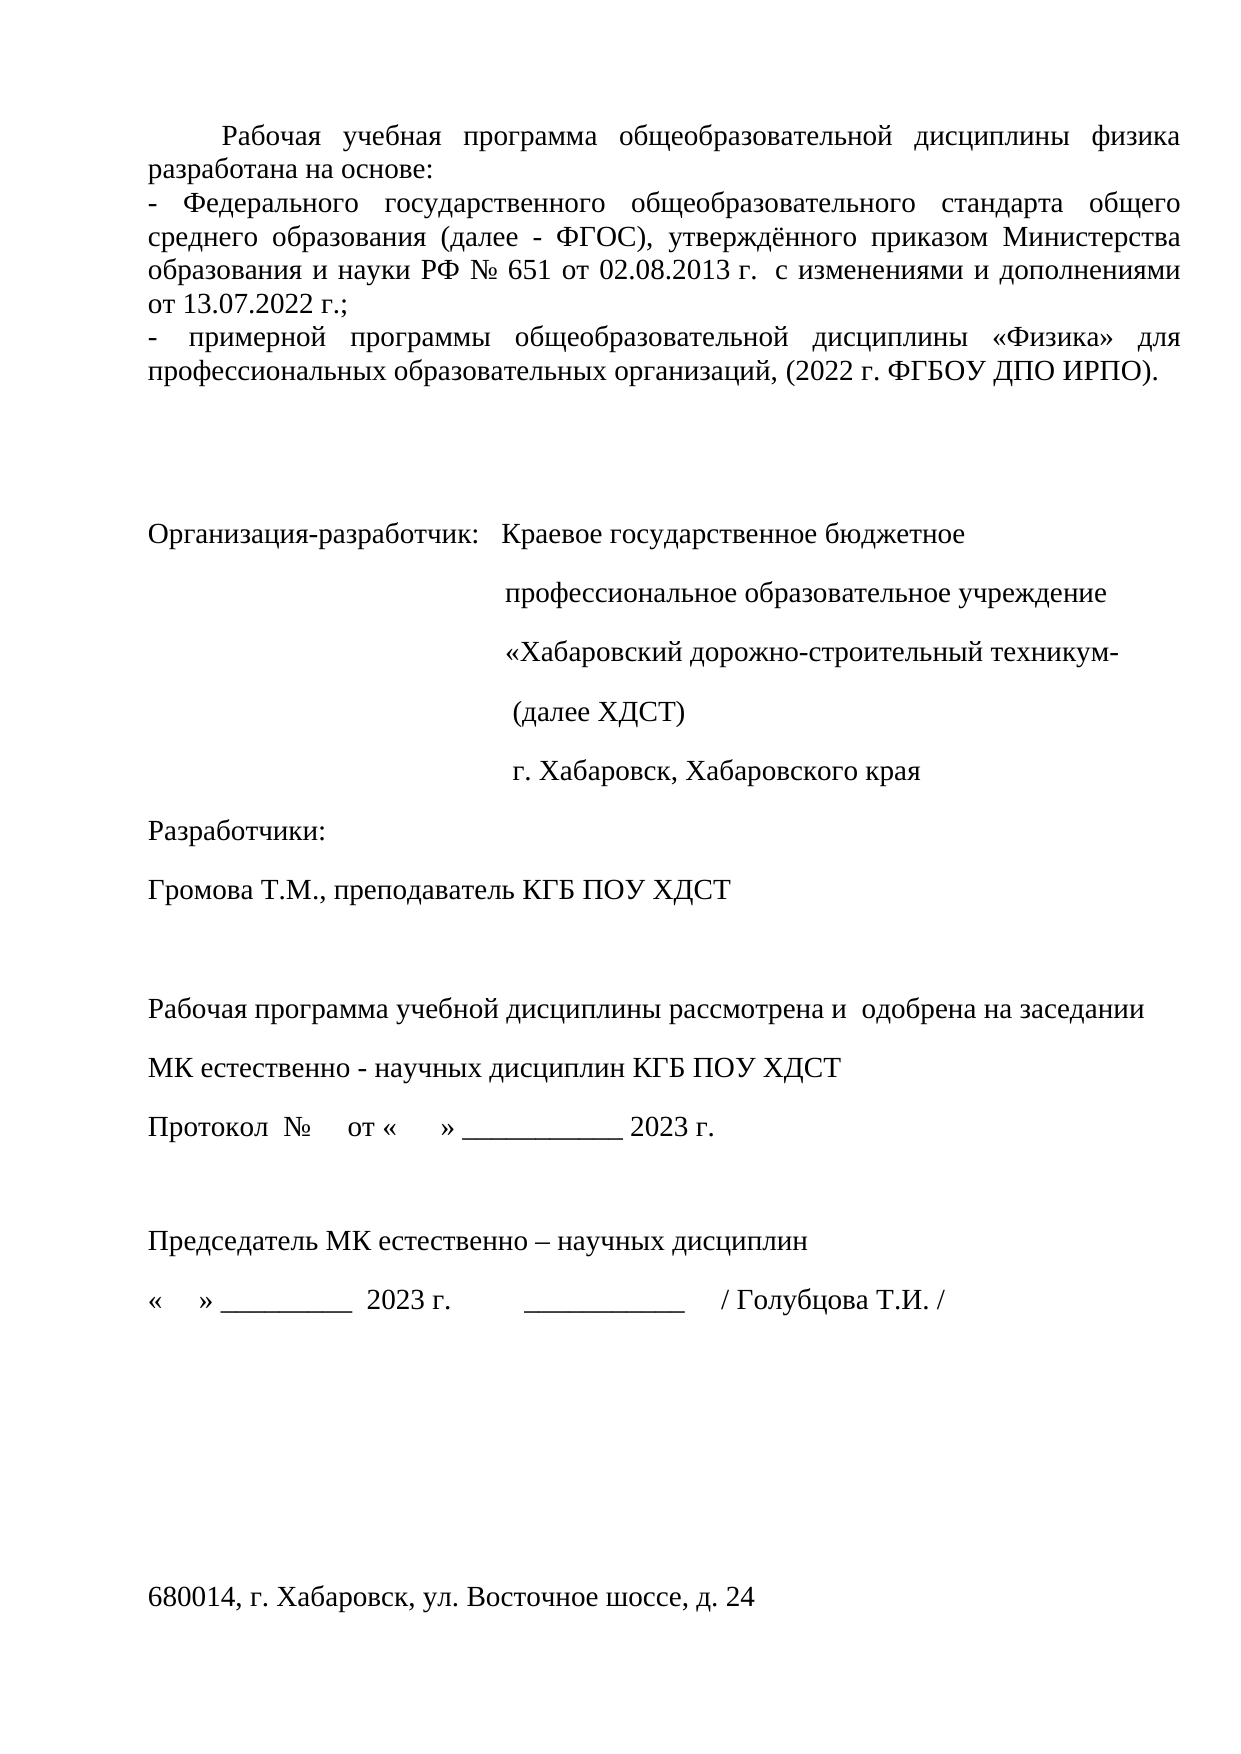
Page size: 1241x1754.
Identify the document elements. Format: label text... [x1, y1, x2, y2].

text Председатель МК естественно – научных дисциплин [148, 1223, 1181, 1256]
text Протокол № от « » ___________ 2023 г. [148, 1109, 1181, 1143]
text « » _________ 2023 г. ___________ / Голубцова Т.И. / [148, 1282, 1181, 1316]
text (далее ХДСТ) [148, 694, 1181, 727]
text Организация-разработчик: Краевое государственное бюджетное [148, 516, 1181, 549]
text профессиональное образовательное учреждение [148, 575, 1181, 609]
text 680014, г. Хабаровск, ул. Восточное шоссе, д. 24 [148, 1579, 1181, 1613]
text МК естественно - научных дисциплин КГБ ПОУ ХДСТ [148, 1050, 1181, 1084]
text Рабочая программа учебной дисциплины рассмотрена и одобрена на заседании [148, 991, 1181, 1024]
text г. Хабаровск, Хабаровского края [148, 753, 1181, 787]
text «Хабаровский дорожно-строительный техникум- [148, 634, 1181, 668]
text - примерной программы общеобразовательной дисциплины «Физика» для профессиональных образовательных организаций, (2022 г. ФГБОУ ДПО ИРПО). [148, 319, 1181, 386]
text Громова Т.М., преподаватель КГБ ПОУ ХДСТ [148, 872, 1181, 906]
text - Федерального государственного общеобразовательного стандарта общего среднего образования (далее - ФГОС), утверждённого приказом Министерства образования и науки РФ № 651 от 02.08.2013 г. с изменениями и дополнениями от 13.07.2022 г.; [148, 185, 1181, 319]
text Разработчики: [148, 813, 1181, 846]
text Рабочая учебная программа общеобразовательной дисциплины физика разработана на основе: [148, 118, 1181, 185]
